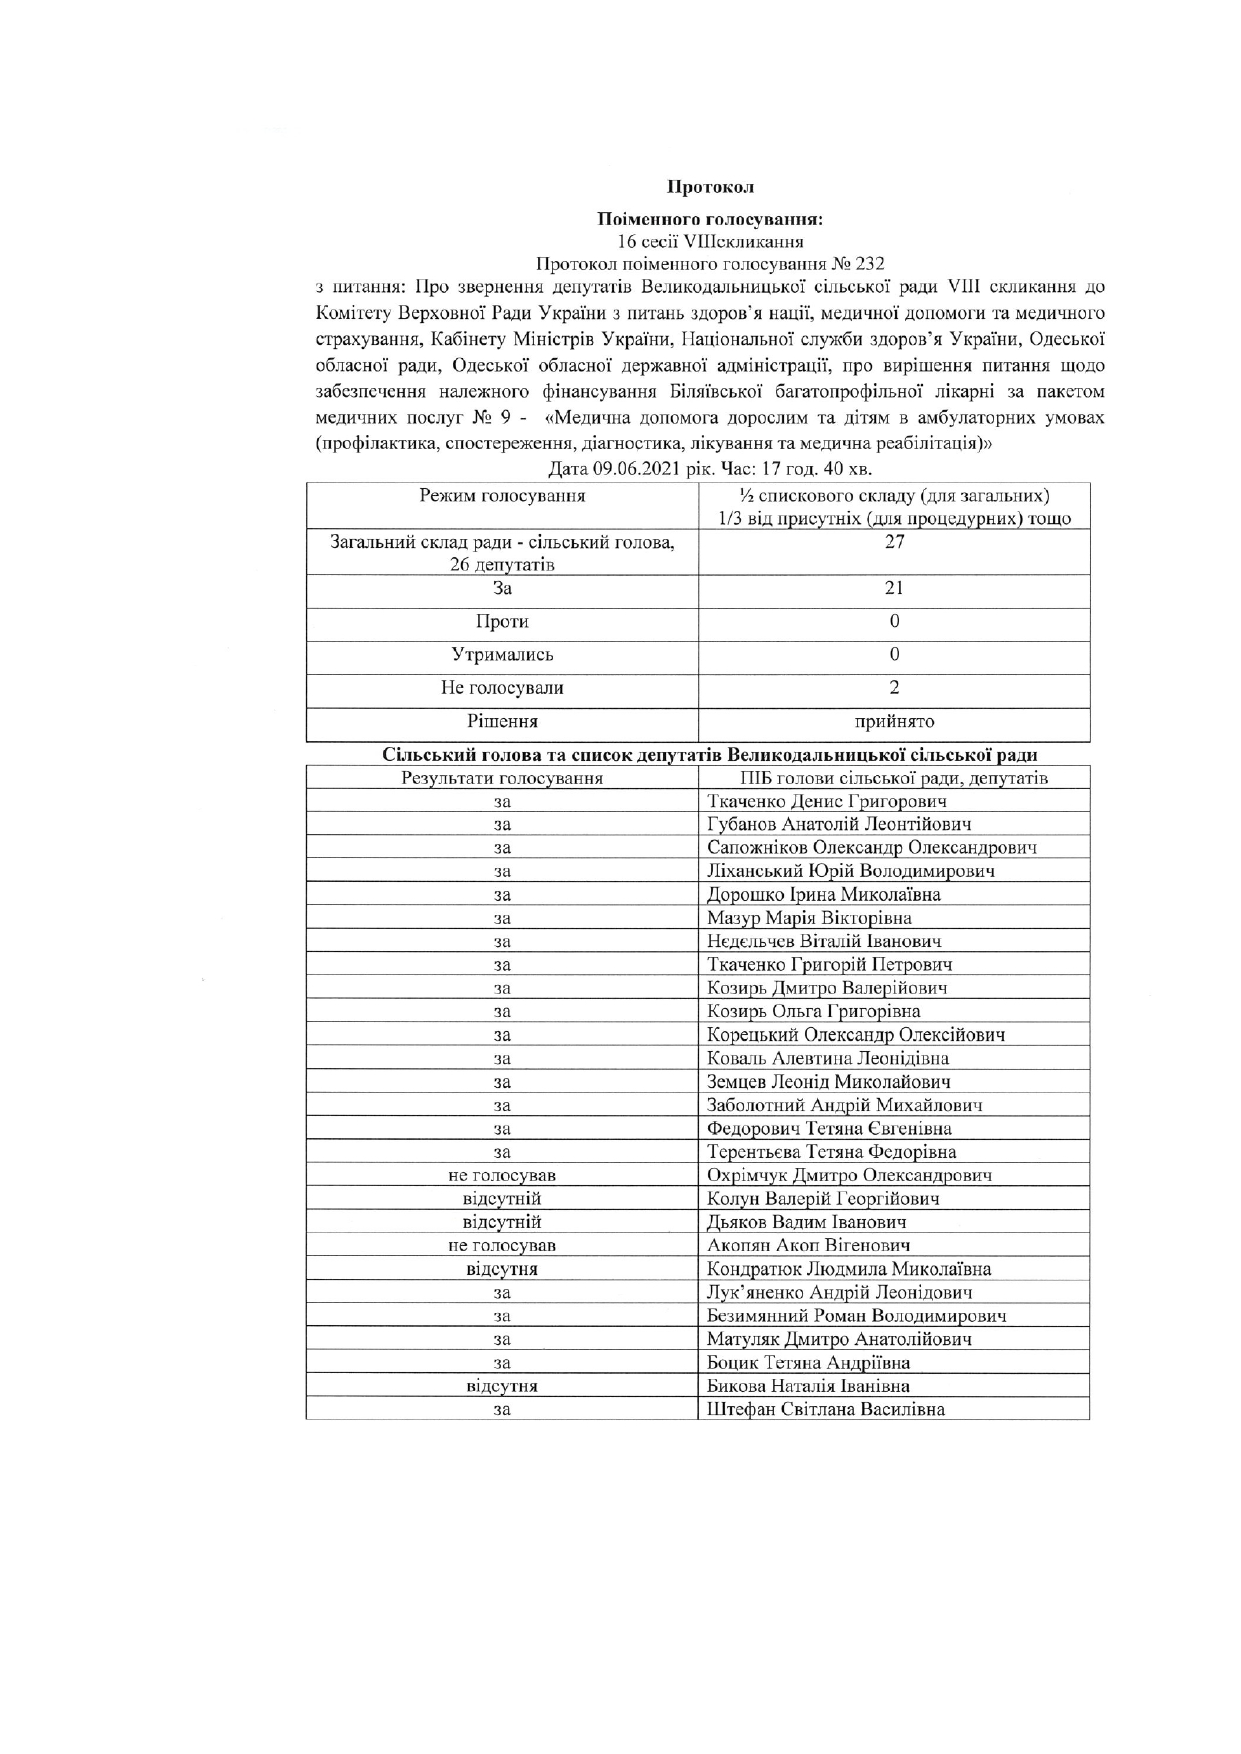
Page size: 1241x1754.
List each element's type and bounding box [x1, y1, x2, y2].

picture [177, 118, 1152, 1497]
